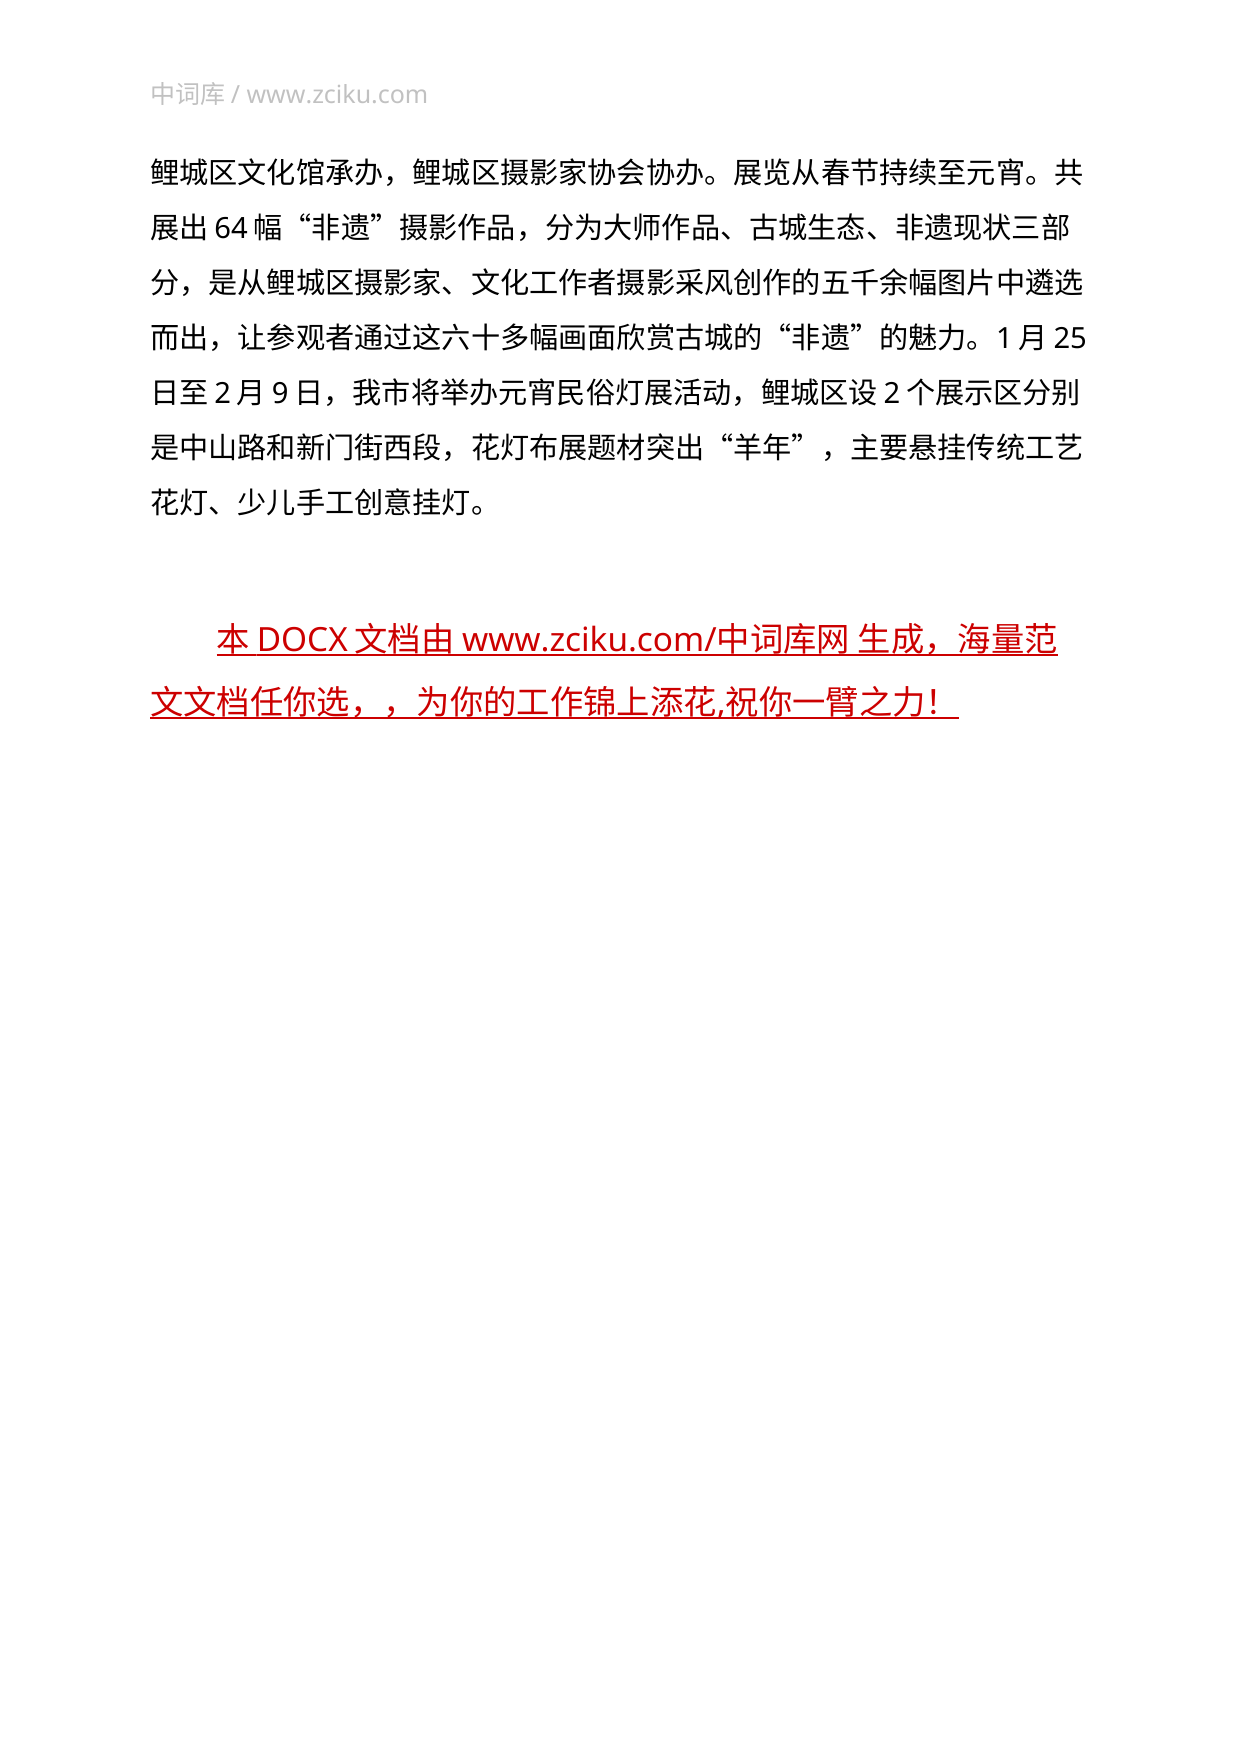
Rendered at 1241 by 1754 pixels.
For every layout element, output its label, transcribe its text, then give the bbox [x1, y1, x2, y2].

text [150, 150, 1090, 522]
text 本DOCX文档由 www.zciku.com/中词库网 生成，海量范文文档任你选，，为你的工作锦上添花,祝你一臂之力！ [150, 613, 1090, 724]
